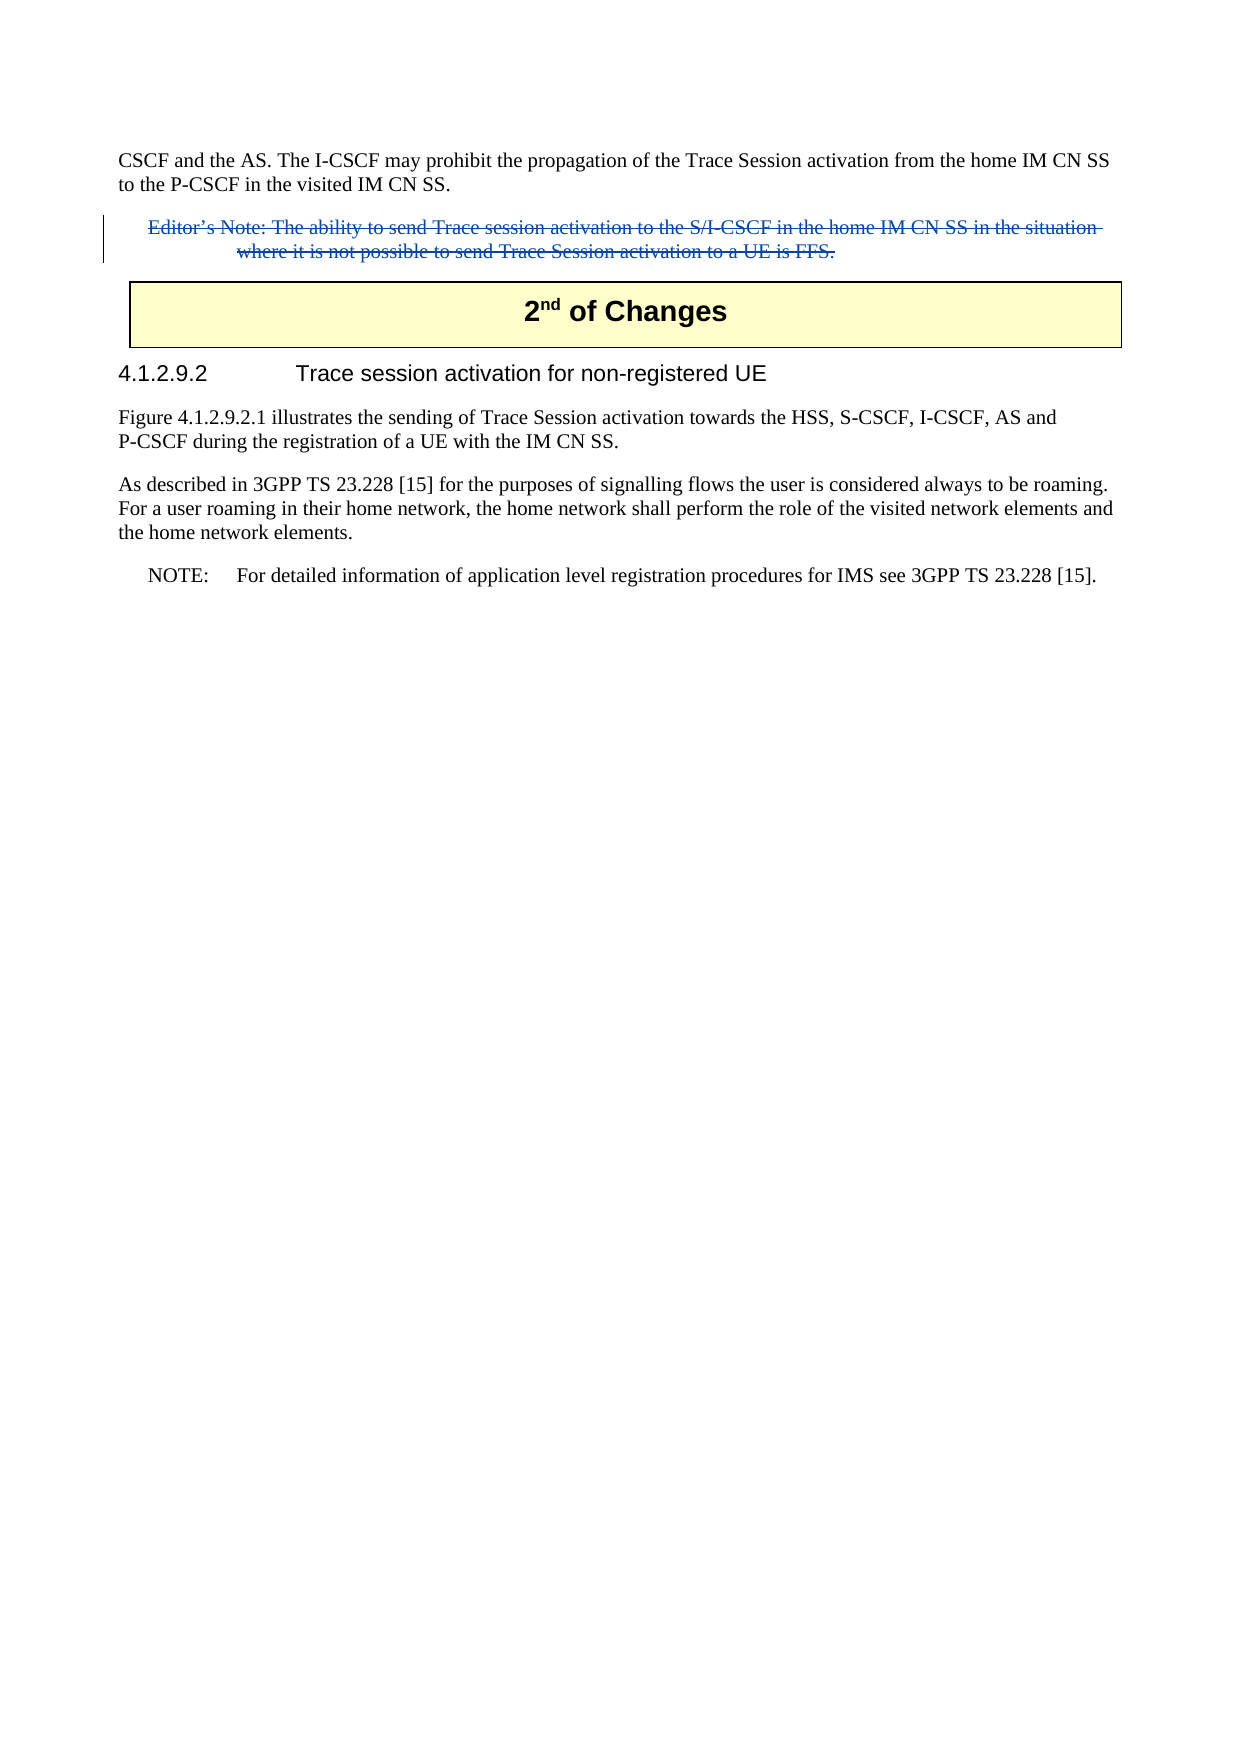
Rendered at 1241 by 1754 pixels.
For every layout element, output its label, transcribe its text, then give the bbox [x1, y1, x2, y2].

text Figure 4.1.2.9.2.1 illustrates the sending of Trace Session activation towards the HSS, S-CSCF, and P-CSCF during the registration of a UE with the IM CN SS. [118, 405, 1122, 453]
subtitle 4.1.2.9.2 Trace session activation for non-registered UE [118, 360, 1122, 386]
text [118, 148, 1122, 196]
text NOTE: For detailed information of application level registration procedures for IMS see 3GPP TS 23.228 [15]. [148, 563, 1122, 587]
text As described in 3GPP TS 23.228 [15] for the purposes of signalling flows the user is considered always to be roaming. For a user roaming in their home network, the home network shall perform the role of the visited network elements and the home network elements. [118, 472, 1122, 544]
table_header 2nd of Changes [131, 283, 1121, 347]
